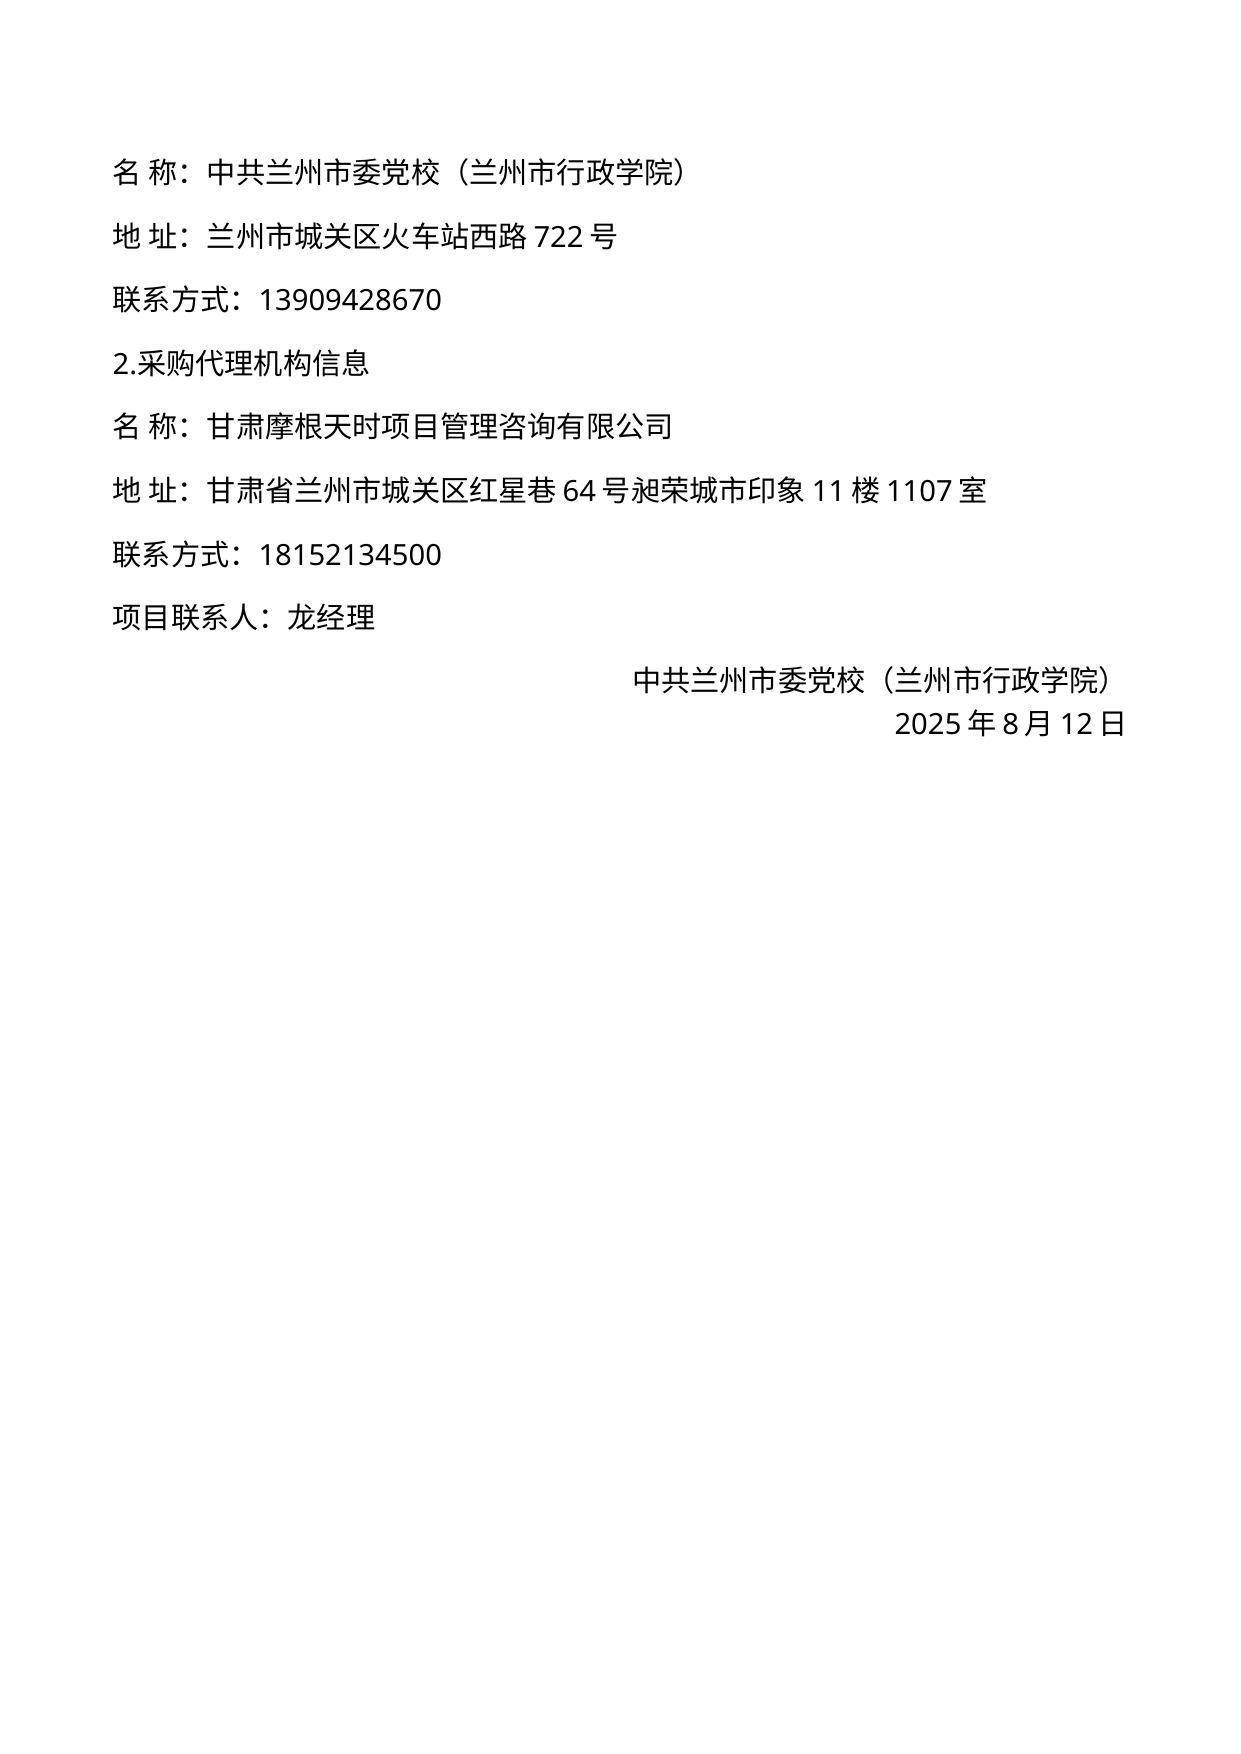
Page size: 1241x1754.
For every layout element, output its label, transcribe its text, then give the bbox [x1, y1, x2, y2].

text 项目联系人：龙经理 [112, 594, 1128, 637]
text 联系方式：18152134500 [112, 531, 1128, 573]
text 地 址：兰州市城关区火车站西路722号 [112, 213, 1128, 256]
text 名 称：中共兰州市委党校（兰州市行政学院） [112, 150, 1128, 192]
text 名 称：甘肃摩根天时项目管理咨询有限公司 [112, 404, 1128, 446]
text 地 址：甘肃省兰州市城关区红星巷64号昶荣城市印象11楼1107室 [112, 467, 1128, 510]
text 联系方式：13909428670 [112, 277, 1128, 319]
text 中共兰州市委党校（兰州市行政学院） [112, 658, 1128, 700]
text 2.采购代理机构信息 [112, 341, 1128, 383]
text 2025年8月12日 [112, 700, 1128, 743]
